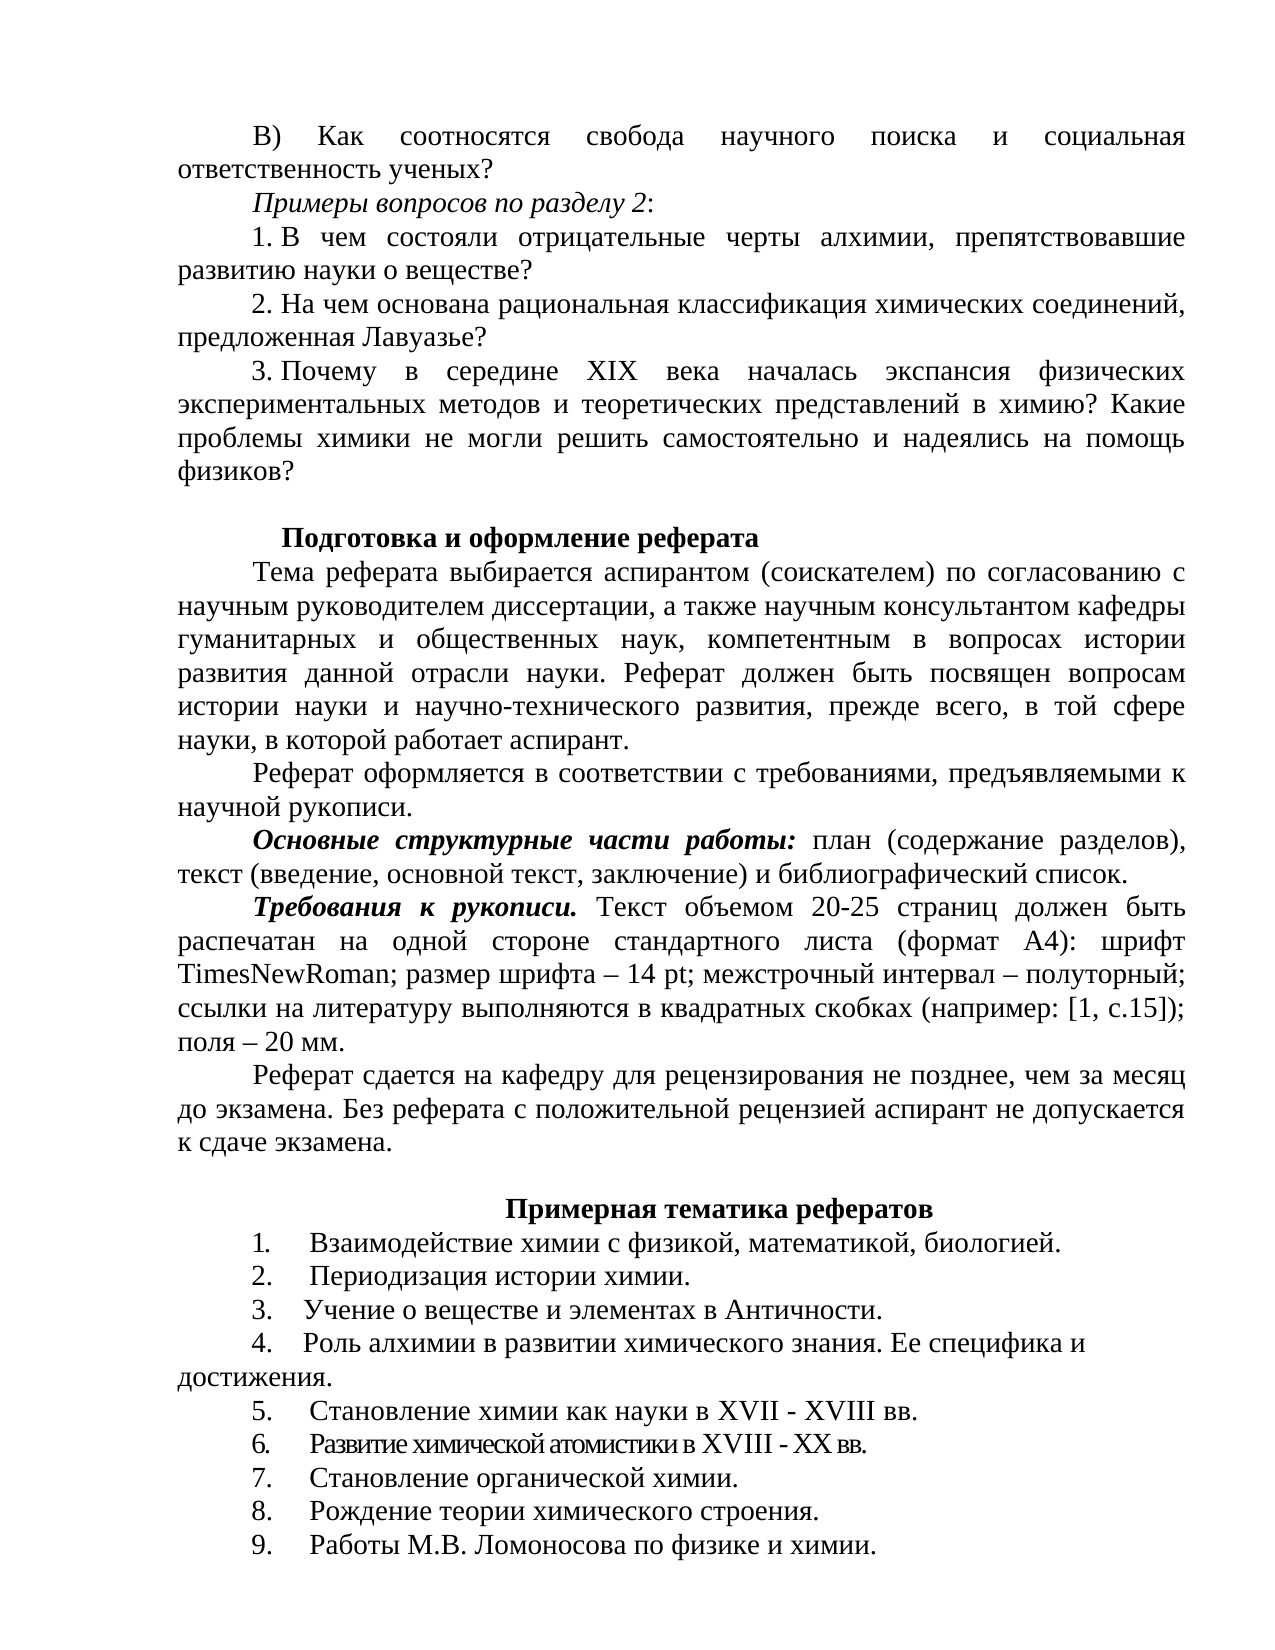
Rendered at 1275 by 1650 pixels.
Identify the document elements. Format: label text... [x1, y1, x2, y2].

list На чем основана рациональная классификация химических соединений, предложенная Лавуазье? [177, 286, 1186, 353]
list Периодизация истории химии. [177, 1258, 1186, 1292]
list Роль алхимии в развитии химического знания. Ее специфика и достижения. [177, 1326, 1186, 1393]
text Реферат сдается на кафедру для рецензирования не позднее, чем за месяц до экзамена. Без реферата с положительной рецензией аспирант не допускается к сдаче экзамена. [177, 1057, 1186, 1158]
list Рождение теории химического строения. [177, 1493, 1186, 1527]
text Тема реферата выбирается аспирантом (соискателем) по согласованию с научным руководителем диссертации, а также научным консультантом кафедры гуманитарных и общественных наук, компетентным в вопросах истории развития данной отрасли науки. Реферат должен быть посвящен вопросам истории науки и научно-технического развития, прежде всего, в той сфере науки, в которой работает аспирант. [177, 554, 1186, 755]
list Почему в середине XIX века началась экспансия физических экспериментальных методов и теоретических представлений в химию? Какие проблемы химики не могли решить самостоятельно и надеялись на помощь физиков? [177, 353, 1186, 487]
list Становление химии как науки в XVII - XVIII вв. [177, 1393, 1186, 1426]
list В чем состояли отрицательные черты алхимии, препятствовавшие развитию науки о веществе? [177, 219, 1186, 286]
text Примерная тематика рефератов [177, 1191, 1186, 1225]
text Подготовка и оформление реферата [177, 521, 1186, 554]
text Требования к рукописи. Текст объемом 20-25 страниц должен быть распечатан на одной стороне стандартного листа (формат А4): шрифт TimesNewRoman; размер шрифта – 14 pt; межстрочный интервал – полуторный; ссылки на литературу выполняются в квадратных скобках (например: [1, с.15]); поля – 20 мм. [177, 889, 1186, 1057]
text Реферат оформляется в соответствии с требованиями, предъявляемыми к научной рукописи. [177, 755, 1186, 822]
list Учение о веществе и элементах в Античности. [177, 1292, 1186, 1326]
list Развитие химической атомистики в XVIII - XX вв. [177, 1426, 1186, 1460]
text Примеры вопросов по разделу 2: [177, 185, 1186, 219]
list Взаимодействие химии с физикой, математикой, биологией. [177, 1225, 1186, 1258]
text Основные структурные части работы: план (содержание разделов), текст (введение, основной текст, заключение) и библиографический список. [177, 822, 1186, 889]
list Становление органической химии. [177, 1460, 1186, 1493]
list В) Как соотносятся свобода научного поиска и социальная ответственность ученых? [177, 118, 1186, 185]
list Работы М.В. Ломоносова по физике и химии. [177, 1527, 1186, 1560]
